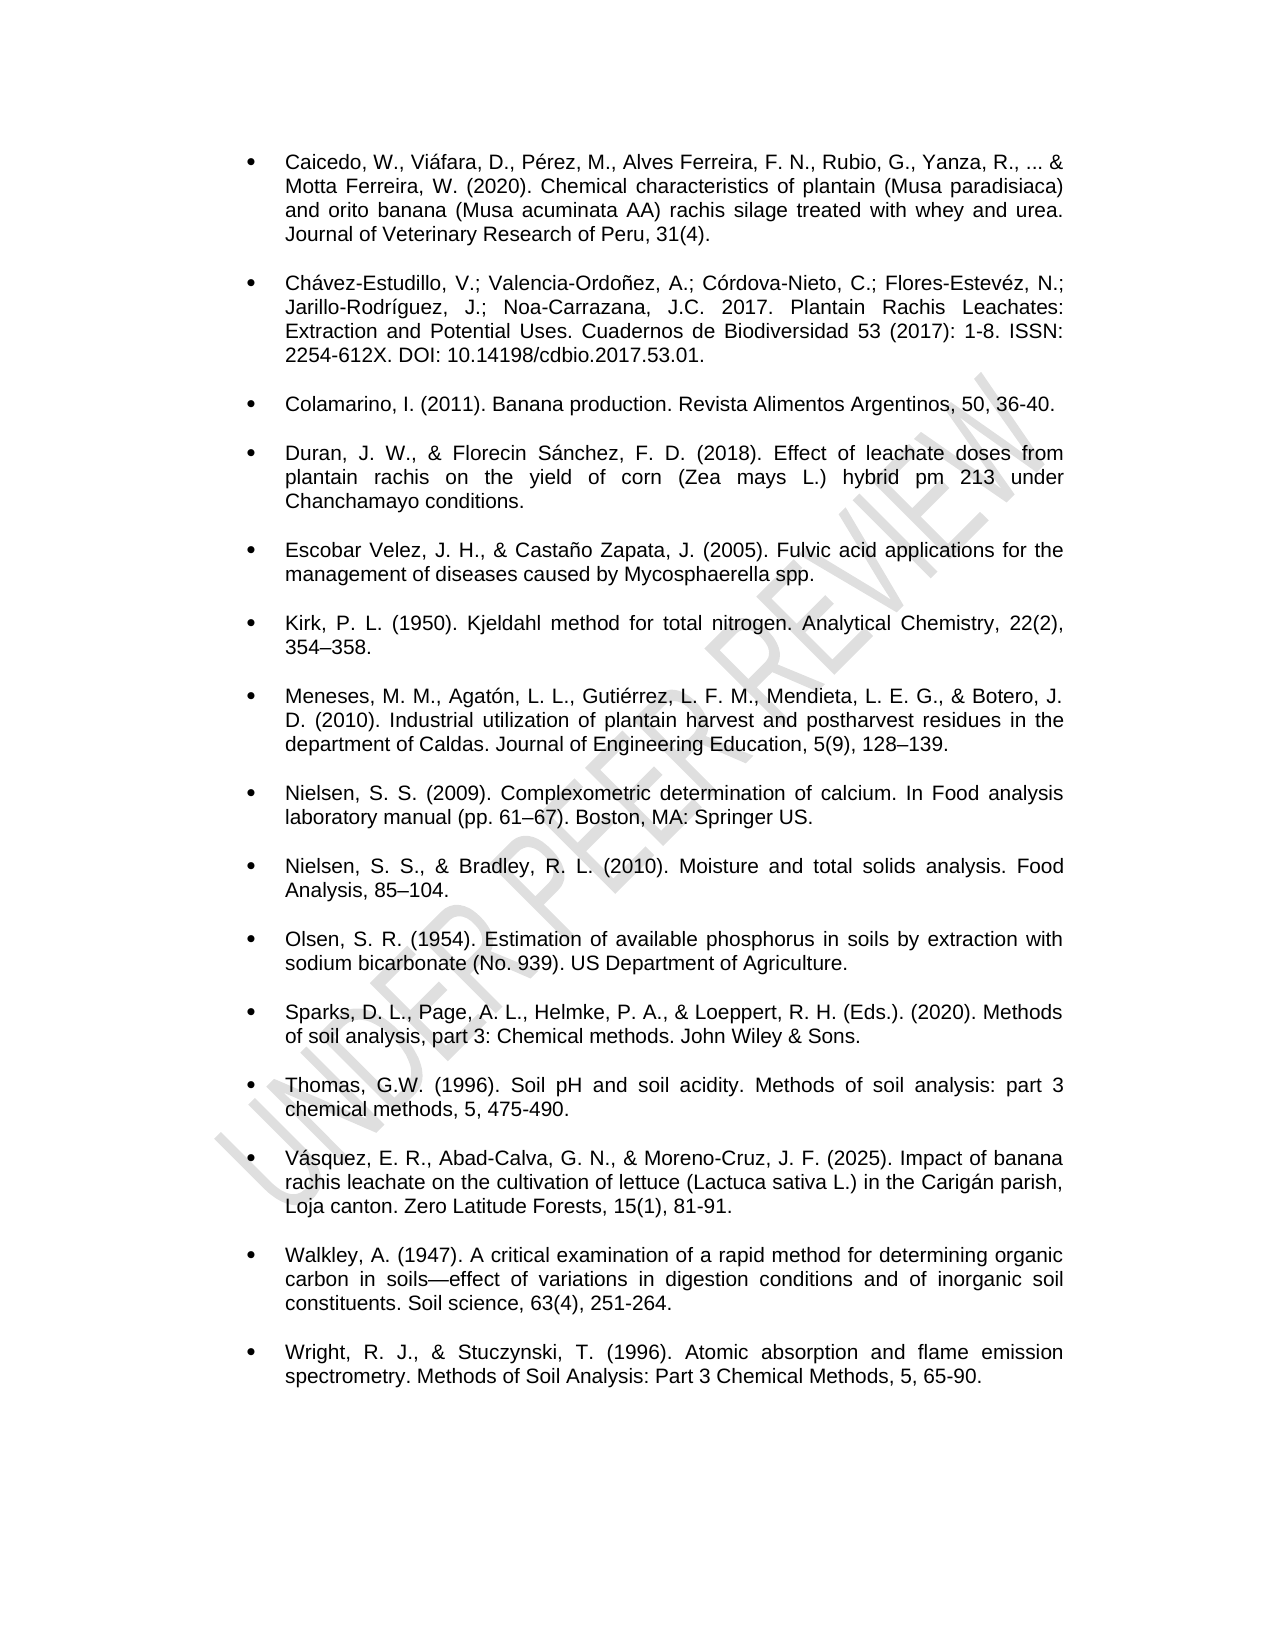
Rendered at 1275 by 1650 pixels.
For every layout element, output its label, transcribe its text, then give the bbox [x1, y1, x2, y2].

list Meneses, M. M., Agatón, L. L., Gutiérrez, L. F. M., Mendieta, L. E. G., & Botero, J. D. (2010). Industrial utilization of plantain harvest and postharvest residues in the department of Caldas. Journal of Engineering Education, 5(9), 128–139. [247, 684, 1065, 756]
list Walkley, A. (1947). A critical examination of a rapid method for determining organic carbon in soils—effect of variations in digestion conditions and of inorganic soil constituents. Soil science, 63(4), 251-264. [247, 1243, 1065, 1315]
list Wright, R. J., & Stuczynski, T. (1996). Atomic absorption and flame emission spectrometry. Methods of Soil Analysis: Part 3 Chemical Methods, 5, 65-90. [247, 1340, 1065, 1388]
list Duran, J. W., & Florecin Sánchez, F. D. (2018). Effect of leachate doses from plantain rachis on the yield of corn (Zea mays L.) hybrid pm 213 under Chanchamayo conditions. [247, 441, 1065, 513]
list Chávez-Estudillo, V.; Valencia-Ordoñez, A.; Córdova-Nieto, C.; Flores-Estevéz, N.; Jarillo-Rodríguez, J.; Noa-Carrazana, J.C. 2017. Plantain Rachis Leachates: Extraction and Potential Uses. Cuadernos de Biodiversidad 53 (2017): 1-8. ISSN: 2254-612X. DOI: 10.14198/cdbio.2017.53.01. [247, 271, 1065, 367]
list Sparks, D. L., Page, A. L., Helmke, P. A., & Loeppert, R. H. (Eds.). (2020). Methods of soil analysis, part 3: Chemical methods. John Wiley & Sons. [247, 1000, 1065, 1048]
list Vásquez, E. R., Abad-Calva, G. N., & Moreno-Cruz, J. F. (2025). Impact of banana rachis leachate on the cultivation of lettuce (Lactuca sativa L.) in the Carigán parish, Loja canton. Zero Latitude Forests, 15(1), 81-91. [247, 1146, 1065, 1218]
list Caicedo, W., Viáfara, D., Pérez, M., Alves Ferreira, F. N., Rubio, G., Yanza, R., ... & Motta Ferreira, W. (2020). Chemical characteristics of plantain (Musa paradisiaca) and orito banana (Musa acuminata AA) rachis silage treated with whey and urea. Journal of Veterinary Research of Peru, 31(4). [247, 150, 1065, 246]
list Kirk, P. L. (1950). Kjeldahl method for total nitrogen. Analytical Chemistry, 22(2), 354–358. [247, 611, 1065, 659]
list Escobar Velez, J. H., & Castaño Zapata, J. (2005). Fulvic acid applications for the management of diseases caused by Mycosphaerella spp. [247, 538, 1065, 586]
list Thomas, G.W. (1996). Soil pH and soil acidity. Methods of soil analysis: part 3 chemical methods, 5, 475-490. [247, 1073, 1065, 1121]
list Colamarino, I. (2011). Banana production. Revista Alimentos Argentinos, 50, 36-40. [247, 392, 1065, 416]
list Nielsen, S. S., & Bradley, R. L. (2010). Moisture and total solids analysis. Food Analysis, 85–104. [247, 854, 1065, 902]
list Nielsen, S. S. (2009). Complexometric determination of calcium. In Food analysis laboratory manual (pp. 61–67). Boston, MA: Springer US. [247, 781, 1065, 829]
list Olsen, S. R. (1954). Estimation of available phosphorus in soils by extraction with sodium bicarbonate (No. 939). US Department of Agriculture. [247, 927, 1065, 975]
